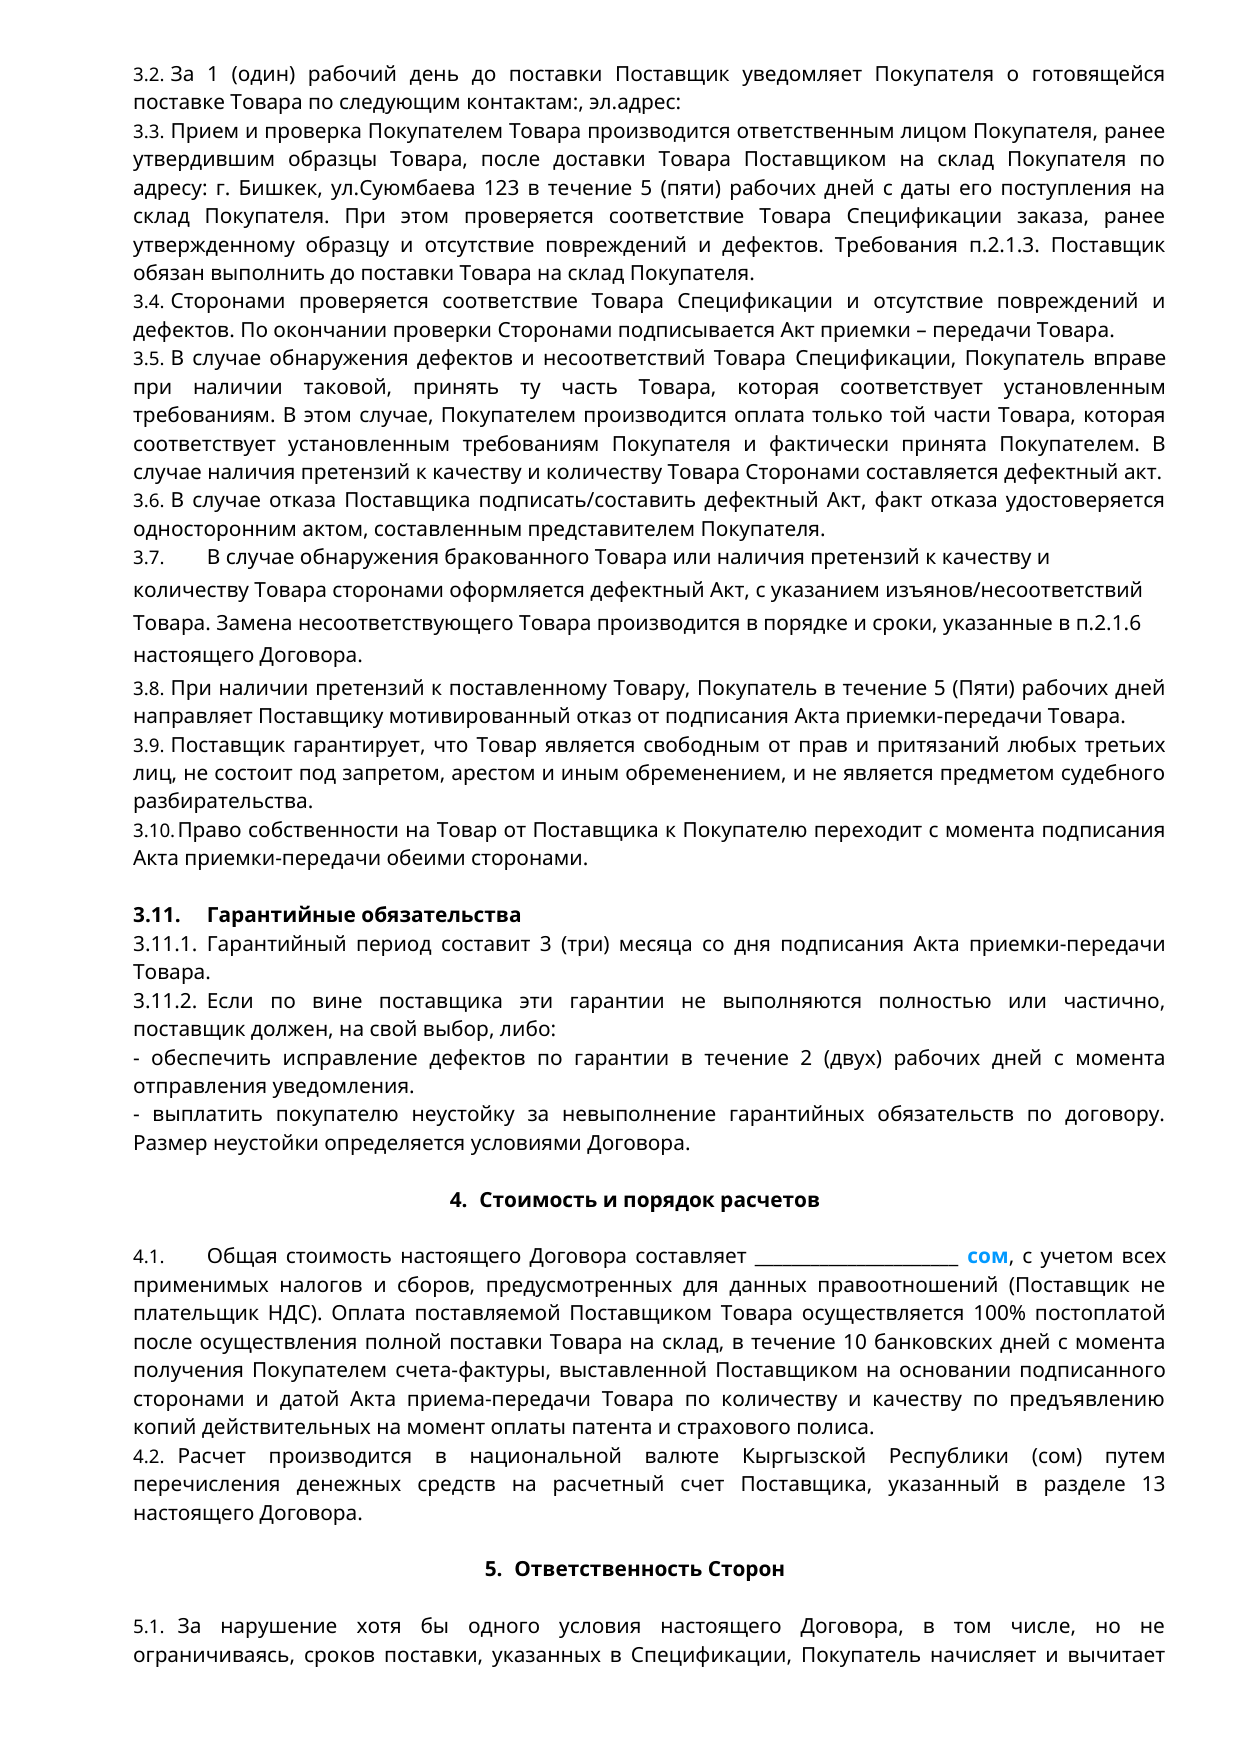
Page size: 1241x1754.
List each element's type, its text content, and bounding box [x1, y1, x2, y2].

list При наличии претензий к поставленному Товару, Покупатель в течение 5 (Пяти) рабочих дней направляет Поставщику мотивированный отказ от подписания Акта приемки-передачи Товара. [133, 673, 1167, 730]
list Сторонами проверяется соответствие Товара Спецификации и отсутствие повреждений и дефектов. По окончании проверки Сторонами подписывается Акт приемки – передачи Товара. [133, 287, 1167, 343]
list Право собственности на Товар от Поставщика к Покупателю переходит с момента подписания Акта приемки-передачи обеими сторонами. [133, 815, 1167, 872]
list Поставщик гарантирует, что Товар является свободным от прав и притязаний любых третьих лиц, не состоит под запретом, арестом и иным обременением, и не является предметом судебного разбирательства. [133, 730, 1167, 815]
list Расчет производится в национальной валюте Кыргызской Республики (сом) путем перечисления денежных средств на расчетный счет Поставщика, указанный в разделе 13 настоящего Договора. [133, 1441, 1167, 1526]
list 3.11. Гарантийные обязательства [133, 900, 1167, 929]
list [133, 1611, 1167, 1668]
list За 1 (один) рабочий день до поставки Поставщик уведомляет Покупателя о готовящейся поставке Товара по следующим контактам:, эл.адрес: [133, 59, 1167, 116]
list В случае обнаружения дефектов и несоответствий Товара Спецификации, Покупатель вправе при наличии таковой, принять ту часть Товара, которая соответствует установленным требованиям. В этом случае, Покупателем производится оплата только той части Товара, которая соответствует установленным требованиям Покупателя и фактически принята Покупателем. В случае наличия претензий к качеству и количеству Товара Сторонами составляется дефектный акт. [133, 343, 1167, 486]
list Общая стоимость настоящего Договора составляет ______________________ сом, с учетом всех применимых налогов и сборов, предусмотренных для данных правоотношений (Поставщик не плательщик НДС). Оплата поставляемой Поставщиком Товара осуществляется 100% постоплатой после осуществления полной поставки Товара на склад, в течение 10 банковских дней с момента получения Покупателем счета-фактуры, выставленной Поставщиком на основании подписанного сторонами и датой Акта приема-передачи Товара по количеству и качеству по предъявлению копий действительных на момент оплаты патента и страхового полиса. [133, 1242, 1167, 1441]
list Прием и проверка Покупателем Товара производится ответственным лицом Покупателя, ранее утвердившим образцы Товара, после доставки Товара Поставщиком на склад Покупателя по адресу: г. Бишкек, ул.Суюмбаева 123 в течение 5 (пяти) рабочих дней с даты его поступления на склад Покупателя. При этом проверяется соответствие Товара Спецификации заказа, ранее утвержденному образцу и отсутствие повреждений и дефектов. Требования п.2.1.3. Поставщик обязан выполнить до поставки Товара на склад Покупателя. [133, 116, 1167, 287]
list 3.11.1. Гарантийный период составит 3 (три) месяца со дня подписания Акта приемки-передачи Товара. [133, 929, 1167, 986]
list Стоимость и порядок расчетов [103, 1185, 1167, 1213]
list 3.11.2. Если по вине поставщика эти гарантии не выполняются полностью или частично, поставщик должен, на свой выбор, либо: [133, 986, 1167, 1043]
list В случае обнаружения бракованного Товара или наличия претензий к качеству и количеству Товара сторонами оформляется дефектный Акт, с указанием изъянов/несоответствий Товара. Замена несоответствующего Товара производится в порядке и сроки, указанные в п.2.1.6 настоящего Договора. [133, 542, 1167, 669]
list - выплатить покупателю неустойку за невыполнение гарантийных обязательств по договору. Размер неустойки определяется условиями Договора. [133, 1099, 1167, 1156]
list Ответственность Сторон [103, 1554, 1167, 1583]
list - обеспечить исправление дефектов по гарантии в течение 2 (двух) рабочих дней с момента отправления уведомления. [133, 1043, 1167, 1099]
list В случае отказа Поставщика подписать/составить дефектный Акт, факт отказа удостоверяется односторонним актом, составленным представителем Покупателя. [133, 486, 1167, 542]
